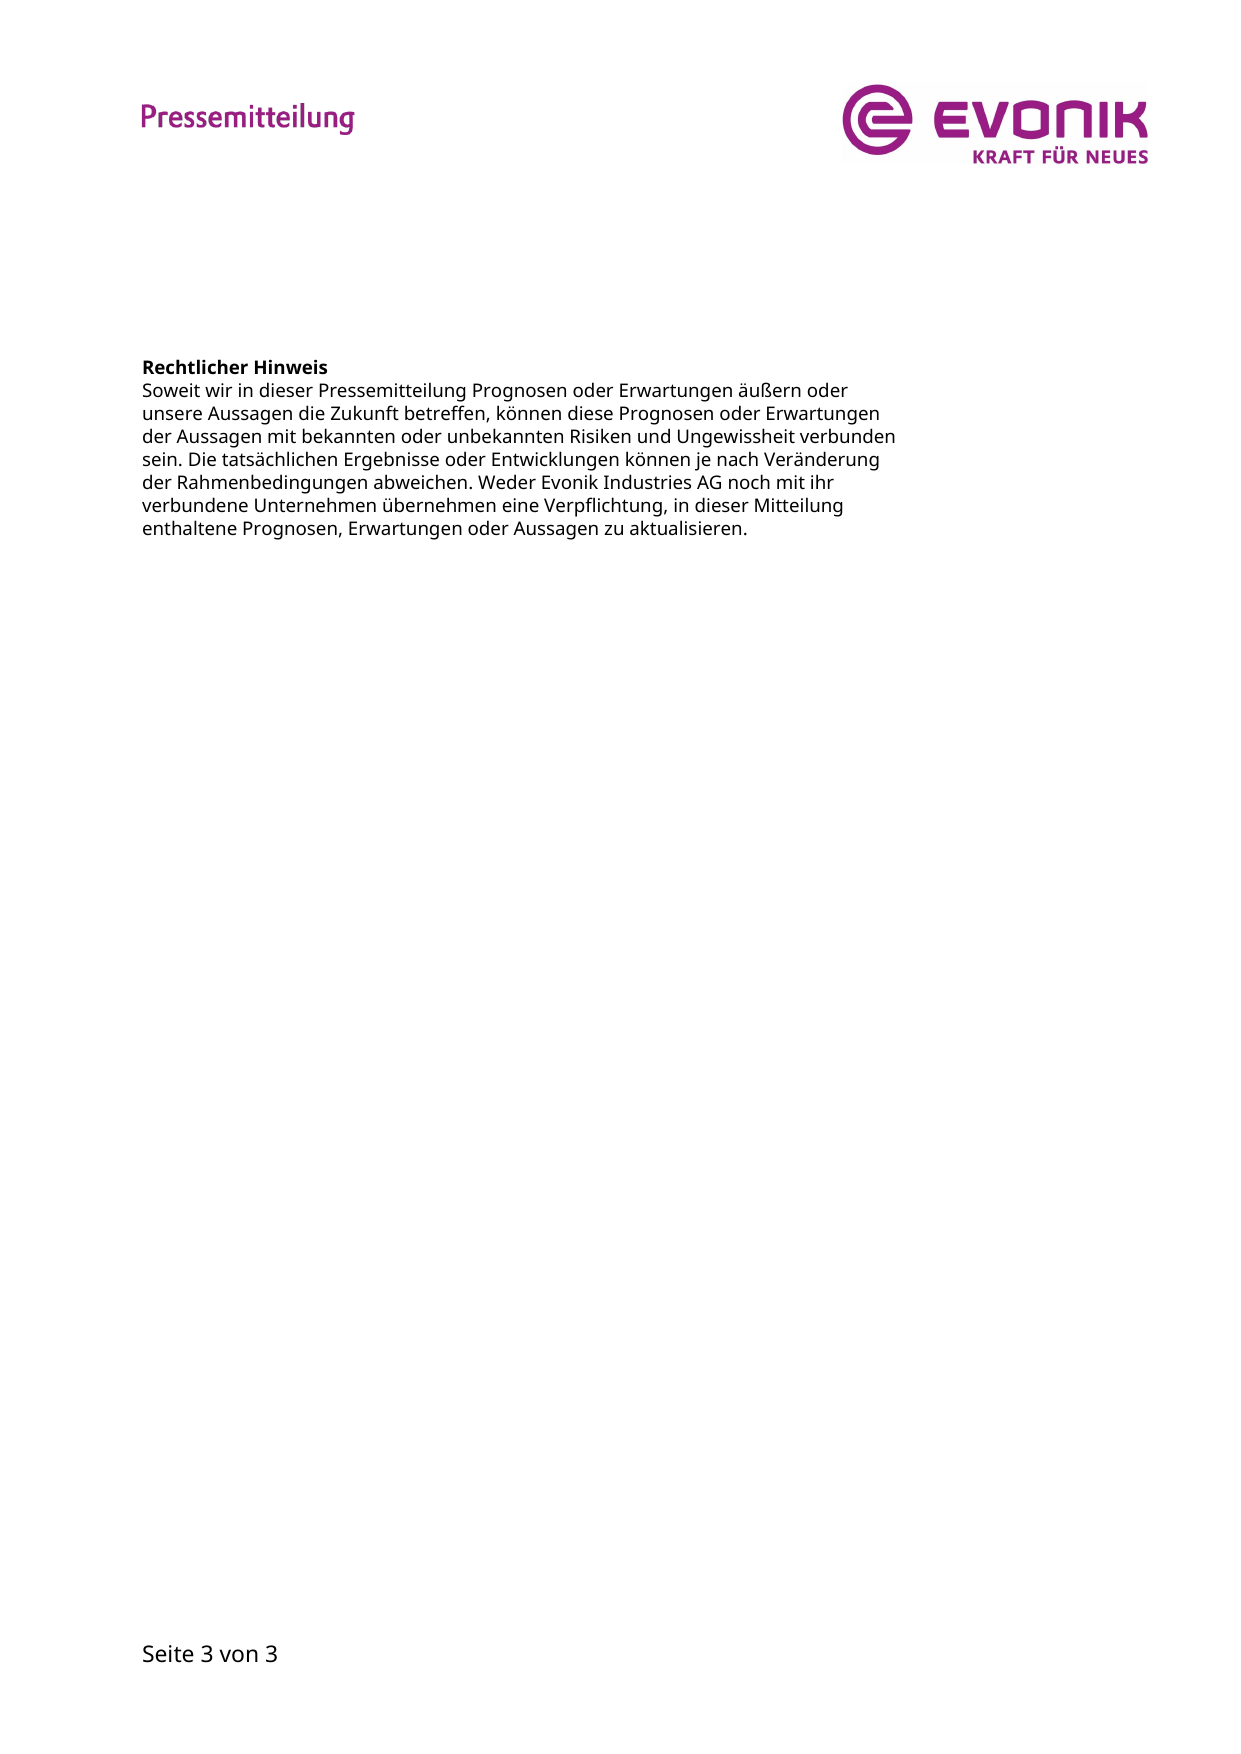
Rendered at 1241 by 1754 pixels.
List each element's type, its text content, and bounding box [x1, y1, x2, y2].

text Rechtlicher Hinweis [142, 356, 901, 379]
picture [841, 82, 1149, 165]
text Soweit wir in dieser Pressemitteilung Prognosen oder Erwartungen äußern oder unsere Aussagen die Zukunft betreffen, können diese Prognosen oder Erwartungen der Aussagen mit bekannten oder unbekannten Risiken und Ungewissheit verbunden sein. Die tatsächlichen Ergebnisse oder Entwicklungen können je nach Veränderung der Rahmenbedingungen abweichen. Weder Evonik Industries AG noch mit ihr verbundene Unternehmen übernehmen eine Verpflichtung, in dieser Mitteilung enthaltene Prognosen, Erwartungen oder Aussagen zu aktualisieren. [142, 379, 901, 540]
picture [141, 103, 355, 135]
